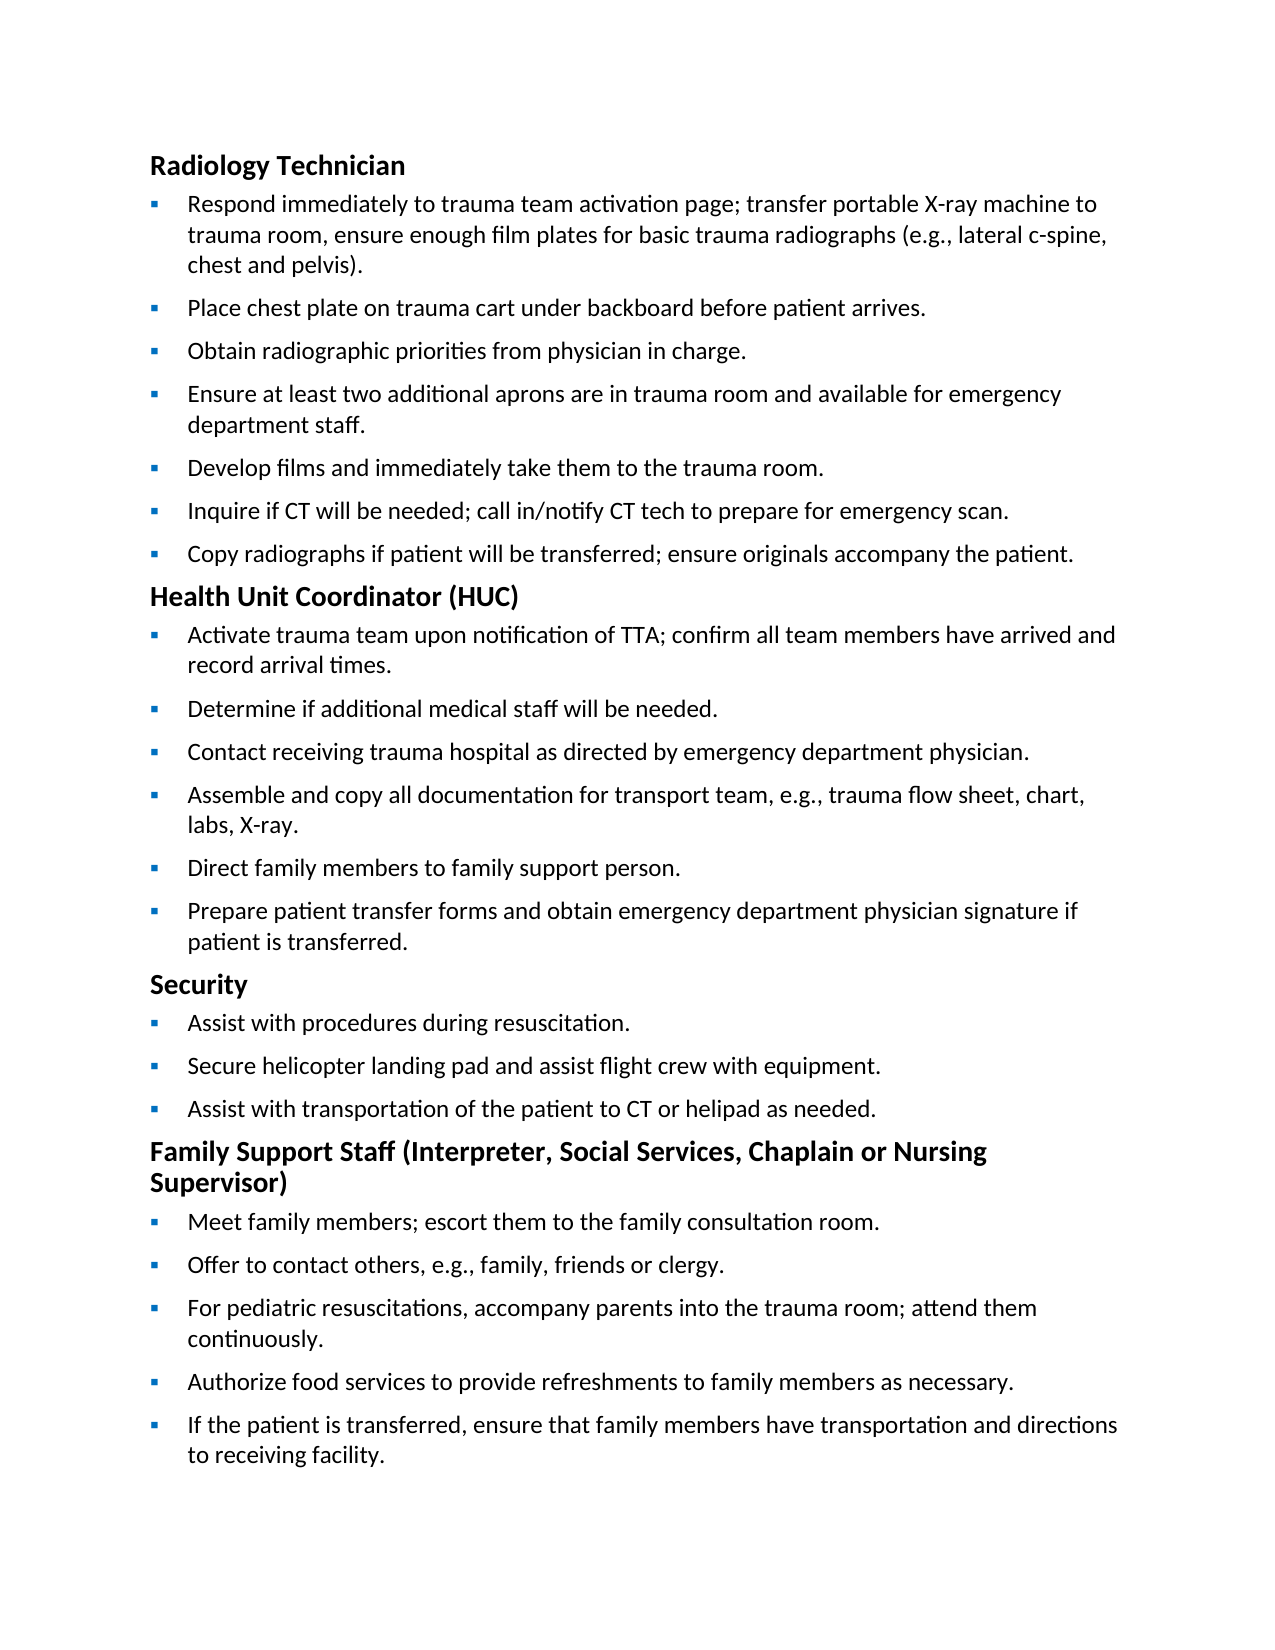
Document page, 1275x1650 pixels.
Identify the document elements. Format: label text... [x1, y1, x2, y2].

list Obtain radiographic priorities from physician in charge. [150, 335, 1125, 366]
list Meet family members; escort them to the family consultation room. [150, 1206, 1125, 1237]
list Place chest plate on trauma cart under backboard before patient arrives. [150, 292, 1125, 323]
list Inquire if CT will be needed; call in/notify CT tech to prepare for emergency scan. [150, 495, 1125, 525]
subtitle Security [150, 969, 1125, 1001]
subtitle Family Support Staff (Interpreter, Social Services, Chaplain or Nursing Supervisor) [150, 1136, 1125, 1200]
list Assemble and copy all documentation for transport team, e.g., trauma flow sheet, chart, labs, X-ray. [150, 779, 1125, 840]
list Determine if additional medical staff will be needed. [150, 693, 1125, 723]
list Assist with procedures during resuscitation. [150, 1007, 1125, 1038]
list Assist with transportation of the patient to CT or helipad as needed. [150, 1093, 1125, 1124]
list For pediatric resuscitations, accompany parents into the trauma room; attend them continuously. [150, 1292, 1125, 1353]
subtitle Health Unit Coordinator (HUC) [150, 581, 1125, 613]
list Secure helicopter landing pad and assist flight crew with equipment. [150, 1050, 1125, 1081]
list Direct family members to family support person. [150, 852, 1125, 883]
list Contact receiving trauma hospital as directed by emergency department physician. [150, 736, 1125, 766]
list Copy radiographs if patient will be transferred; ensure originals accompany the patient. [150, 538, 1125, 568]
list Develop films and immediately take them to the trauma room. [150, 452, 1125, 482]
list Prepare patient transfer forms and obtain emergency department physician signature if patient is transferred. [150, 895, 1125, 956]
list Offer to contact others, e.g., family, friends or clergy. [150, 1249, 1125, 1280]
list Respond immediately to trauma team activation page; transfer portable X-ray machine to trauma room, ensure enough film plates for basic trauma radiographs (e.g., lateral c-spine, chest and pelvis). [150, 188, 1125, 280]
list Ensure at least two additional aprons are in trauma room and available for emergency department staff. [150, 378, 1125, 439]
subtitle Radiology Technician [150, 150, 1125, 182]
list Activate trauma team upon notification of TTA; confirm all team members have arrived and record arrival times. [150, 619, 1125, 680]
list If the patient is transferred, ensure that family members have transportation and directions to receiving facility. [150, 1409, 1125, 1470]
list Authorize food services to provide refreshments to family members as necessary. [150, 1366, 1125, 1397]
